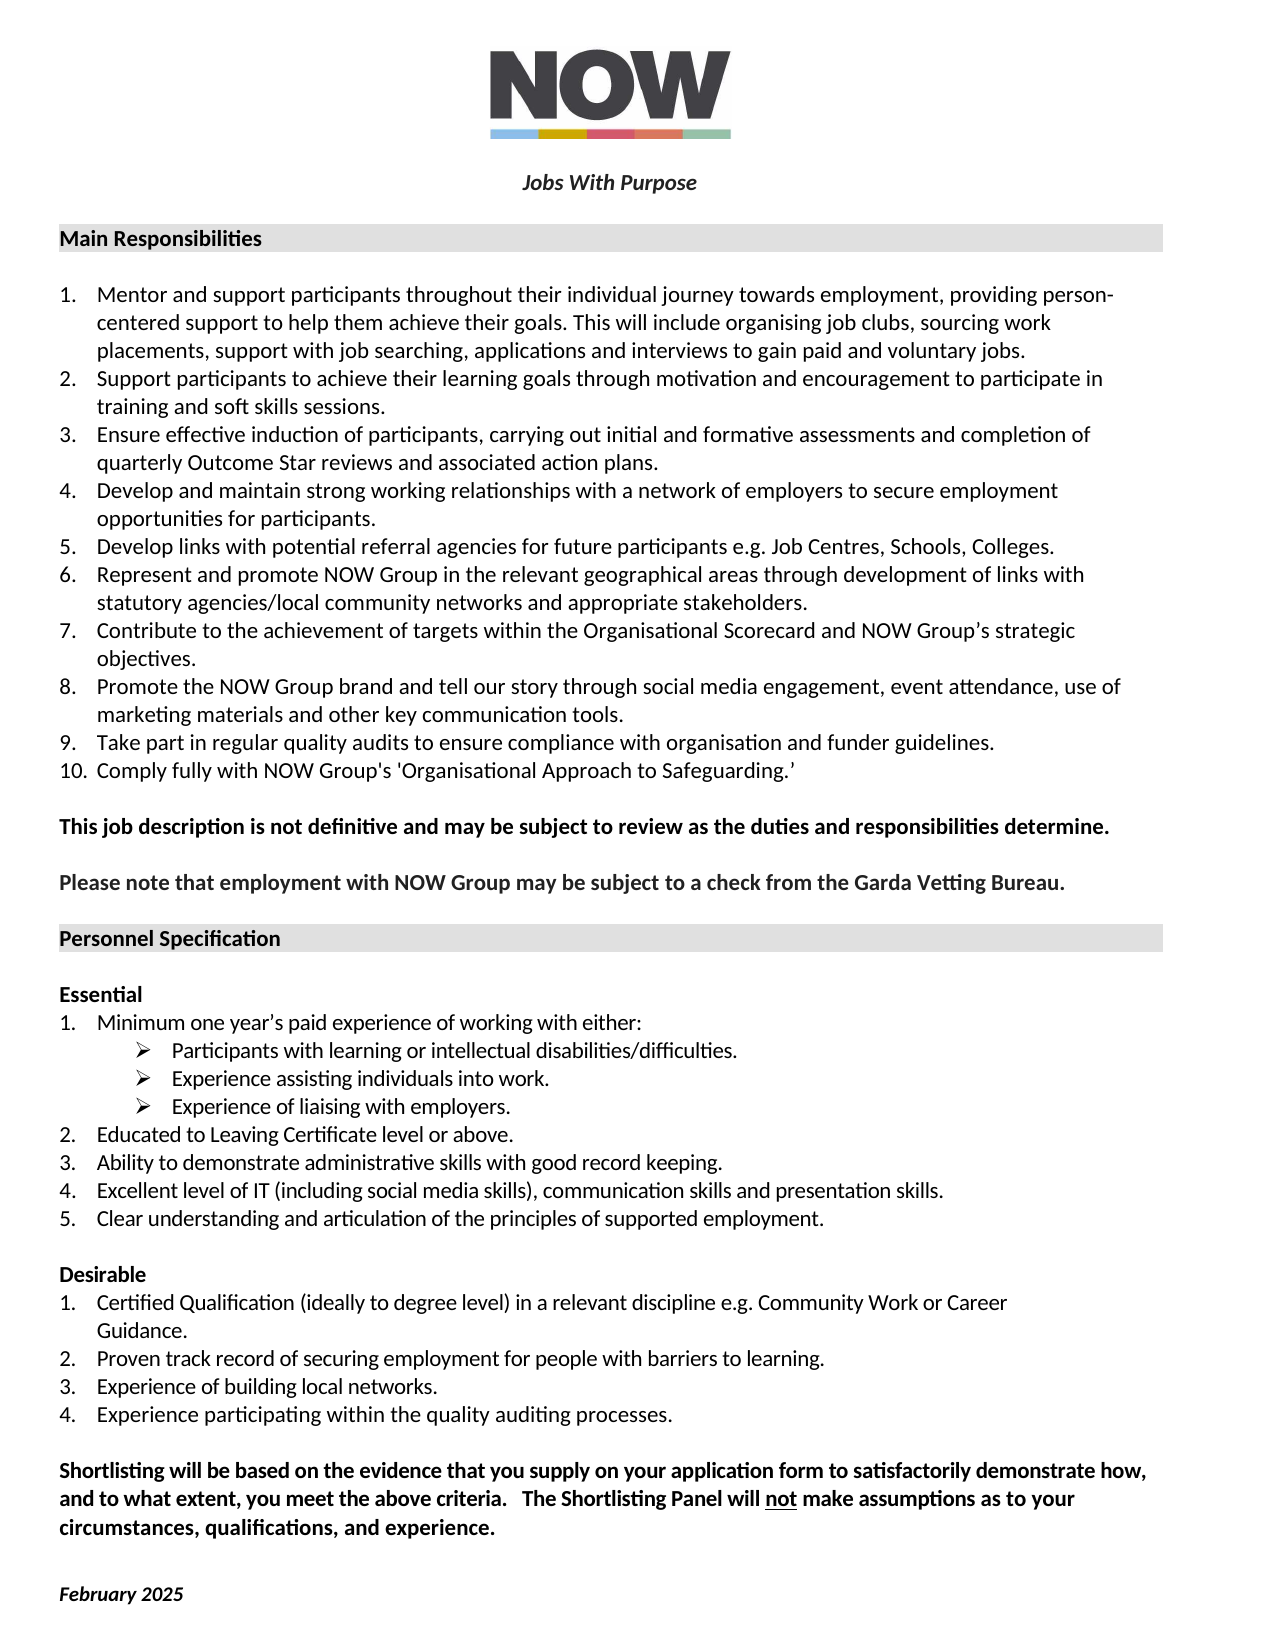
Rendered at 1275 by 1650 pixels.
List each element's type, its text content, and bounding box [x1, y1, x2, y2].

picture [489, 46, 733, 139]
list Certified Qualification (ideally to degree level) in a relevant discipline e.g. Community Work or Career Guidance. [59, 1288, 1085, 1344]
list Experience participating within the quality auditing processes. [59, 1401, 1085, 1428]
text This job description is not definitive and may be subject to review as the duties and responsibilities determine. [59, 812, 1163, 840]
list Ensure effective induction of participants, carrying out initial and formative assessments and completion of quarterly Outcome Star reviews and associated action plans. [59, 420, 1163, 476]
list Take part in regular quality audits to ensure compliance with organisation and funder guidelines. [59, 728, 1163, 756]
list Participants with learning or intellectual disabilities/difficulties. [134, 1036, 1163, 1064]
list Develop links with potential referral agencies for future participants e.g. Job Centres, Schools, Colleges. [59, 532, 1163, 560]
list Promote the NOW Group brand and tell our story through social media engagement, event attendance, use of marketing materials and other key communication tools. [59, 672, 1163, 728]
list Experience of building local networks. [59, 1372, 1085, 1401]
text Shortlisting will be based on the evidence that you supply on your application form to satisfactorily demonstrate how, and to what extent, you meet the above criteria. The Shortlisting Panel will not make assumptions as to your circumstances, qualifications, and experience. [59, 1457, 1163, 1541]
list Mentor and support participants throughout their individual journey towards employment, providing person-centered support to help them achieve their goals. This will include organising job clubs, sourcing work placements, support with job searching, applications and interviews to gain paid and voluntary jobs. [59, 280, 1163, 364]
text Main Responsibilities [59, 224, 1163, 252]
list Excellent level of IT (including social media skills), communication skills and presentation skills. [59, 1176, 1163, 1204]
list Ability to demonstrate administrative skills with good record keeping. [59, 1148, 1163, 1176]
list Educated to Leaving Certificate level or above. [59, 1120, 1163, 1148]
list Proven track record of securing employment for people with barriers to learning. [59, 1344, 1085, 1372]
list Represent and promote NOW Group in the relevant geographical areas through development of links with statutory agencies/local community networks and appropriate stakeholders. [59, 560, 1163, 616]
text Desirable [59, 1260, 1163, 1288]
text Essential [59, 980, 1163, 1008]
text Personnel Specification [59, 924, 1163, 952]
list Minimum one year’s paid experience of working with either: [59, 1008, 1163, 1036]
text Please note that employment with NOW Group may be subject to a check from the Garda Vetting Bureau. [59, 868, 1163, 896]
list Experience assisting individuals into work. [134, 1064, 1163, 1092]
list Experience of liaising with employers. [134, 1092, 1163, 1120]
list Develop and maintain strong working relationships with a network of employers to secure employment opportunities for participants. [59, 476, 1163, 532]
list Contribute to the achievement of targets within the Organisational Scorecard and NOW Group’s strategic objectives. [59, 616, 1163, 672]
list Clear understanding and articulation of the principles of supported employment. [59, 1204, 1163, 1232]
list Comply fully with NOW Group's 'Organisational Approach to Safeguarding.’ [59, 756, 1163, 784]
list Support participants to achieve their learning goals through motivation and encouragement to participate in training and soft skills sessions. [59, 364, 1163, 420]
